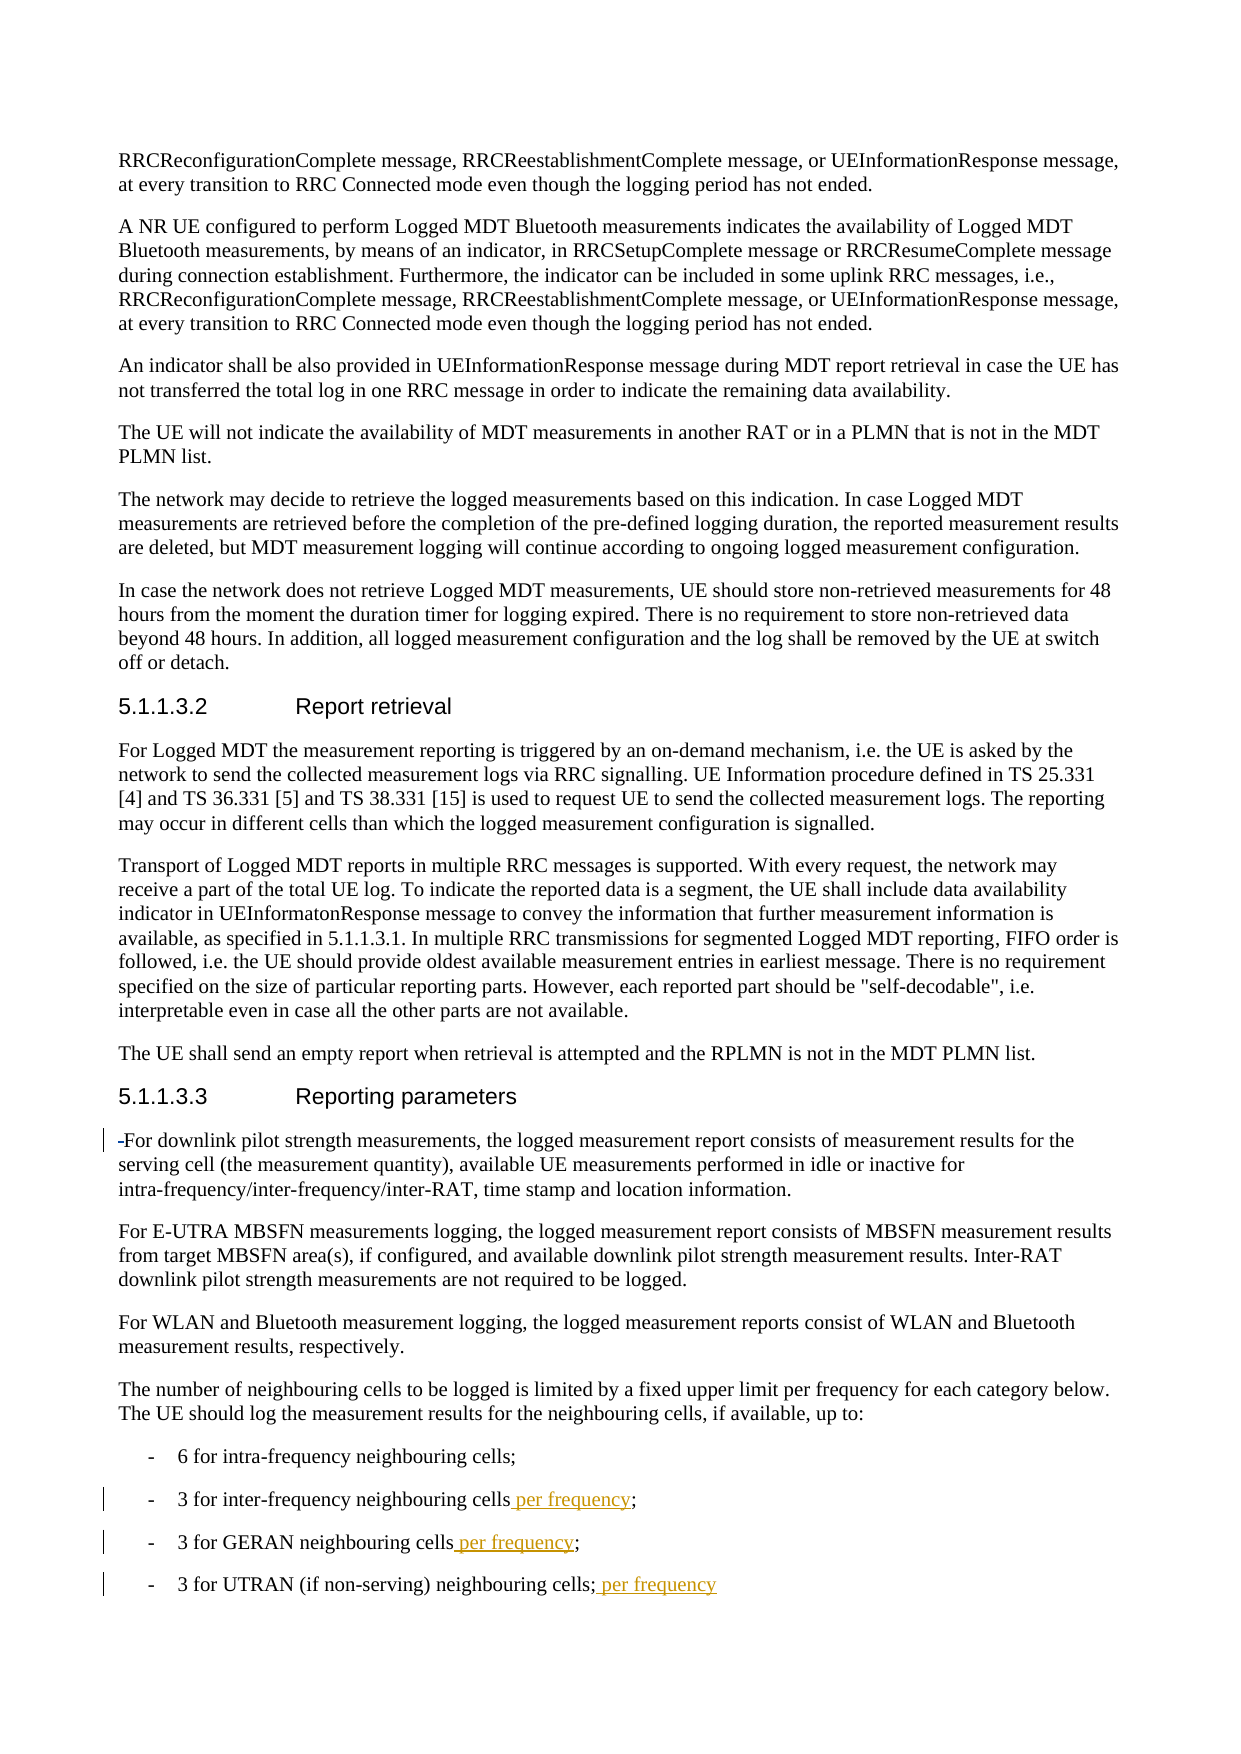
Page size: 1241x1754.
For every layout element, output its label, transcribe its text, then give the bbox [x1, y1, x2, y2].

text The UE shall send an empty report when retrieval is attempted and the RPLMN is not in the MDT PLMN list. [118, 1040, 1122, 1064]
text - 3 for GERAN neighbouring cells; [148, 1529, 1122, 1554]
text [118, 147, 1122, 196]
text For WLAN and Bluetooth measurement logging, the logged measurement reports consist of WLAN and Bluetooth measurement results, respectively. [118, 1310, 1122, 1358]
text The number of neighbouring cells to be logged is limited by a fixed upper limit per frequency for each category below. The UE should log the measurement results for the neighbouring cells, if available, up to: [118, 1377, 1122, 1425]
text - 6 for intra-frequency neighbouring cells; [148, 1444, 1122, 1468]
text - 3 for UTRAN (if non-serving) neighbouring cells; [148, 1572, 1122, 1596]
text Transport of Logged MDT reports in multiple RRC messages is supported. With every request, the network may receive a part of the total UE log. To indicate the reported data is a segment, the UE shall include data availability indicator in UEInformatonResponse message to convey the information that further measurement information is available, as specified in 5.1.1.3.1. In multiple RRC transmissions for segmented Logged MDT reporting, FIFO order is followed, i.e. the UE should provide oldest available measurement entries in earliest message. There is no requirement specified on the size of particular reporting parts. However, each reported part should be "self-decodable", i.e. interpretable even in case all the other parts are not available. [118, 853, 1122, 1022]
text In case the network does not retrieve Logged MDT measurements, UE should store non-retrieved measurements for 48 hours from the moment the duration timer for logging expired. There is no requirement to store non-retrieved data beyond 48 hours. In addition, all logged measurement configuration and the log shall be removed by the UE at switch off or detach. [118, 578, 1122, 674]
text For Logged MDT the measurement reporting is triggered by an on-demand mechanism, i.e. the UE is asked by the network to send the collected measurement logs via RRC signalling. UE Information procedure defined in TS 25.331 [4] and TS 36.331 [5] and TS 38.331 [15] is used to request UE to send the collected measurement logs. The reporting may occur in different cells than which the logged measurement configuration is signalled. [118, 738, 1122, 834]
text The network may decide to retrieve the logged measurements based on this indication. In case Logged MDT measurements are retrieved before the completion of the pre-defined logging duration, the reported measurement results are deleted, but MDT measurement logging will continue according to ongoing logged measurement configuration. [118, 487, 1122, 559]
subtitle 5.1.1.3.2 Report retrieval [118, 693, 1122, 719]
text For downlink pilot strength measurements, the logged measurement report consists of measurement results for the serving cell (the measurement quantity), available UE measurements performed in idle or inactive for intra-frequency/inter-frequency/inter-RAT, time stamp and location information. [118, 1128, 1122, 1201]
text An indicator shall be also provided in UEInformationResponse message during MDT report retrieval in case the UE has not transferred the total log in one RRC message in order to indicate the remaining data availability. [118, 353, 1122, 402]
text The UE will not indicate the availability of MDT measurements in another RAT or in a PLMN that is not in the MDT PLMN list. [118, 420, 1122, 468]
text A NR UE configured to perform Logged MDT Bluetooth measurements indicates the availability of Logged MDT Bluetooth measurements, by means of an indicator, in RRCSetupComplete message or RRCResumeComplete message during connection establishment. Furthermore, the indicator can be included in some uplink RRC messages, i.e., RRCReconfigurationComplete message, RRCReestablishmentComplete message, or UEInformationResponse message, at every transition to RRC Connected mode even though the logging period has not ended. [118, 214, 1122, 335]
subtitle 5.1.1.3.3 Reporting parameters [118, 1083, 1122, 1109]
text For E-UTRA MBSFN measurements logging, the logged measurement report consists of MBSFN measurement results from target MBSFN area(s), if configured, and available downlink pilot strength measurement results. Inter-RAT downlink pilot strength measurements are not required to be logged. [118, 1219, 1122, 1291]
text - 3 for inter-frequency neighbouring cells; [148, 1487, 1122, 1511]
